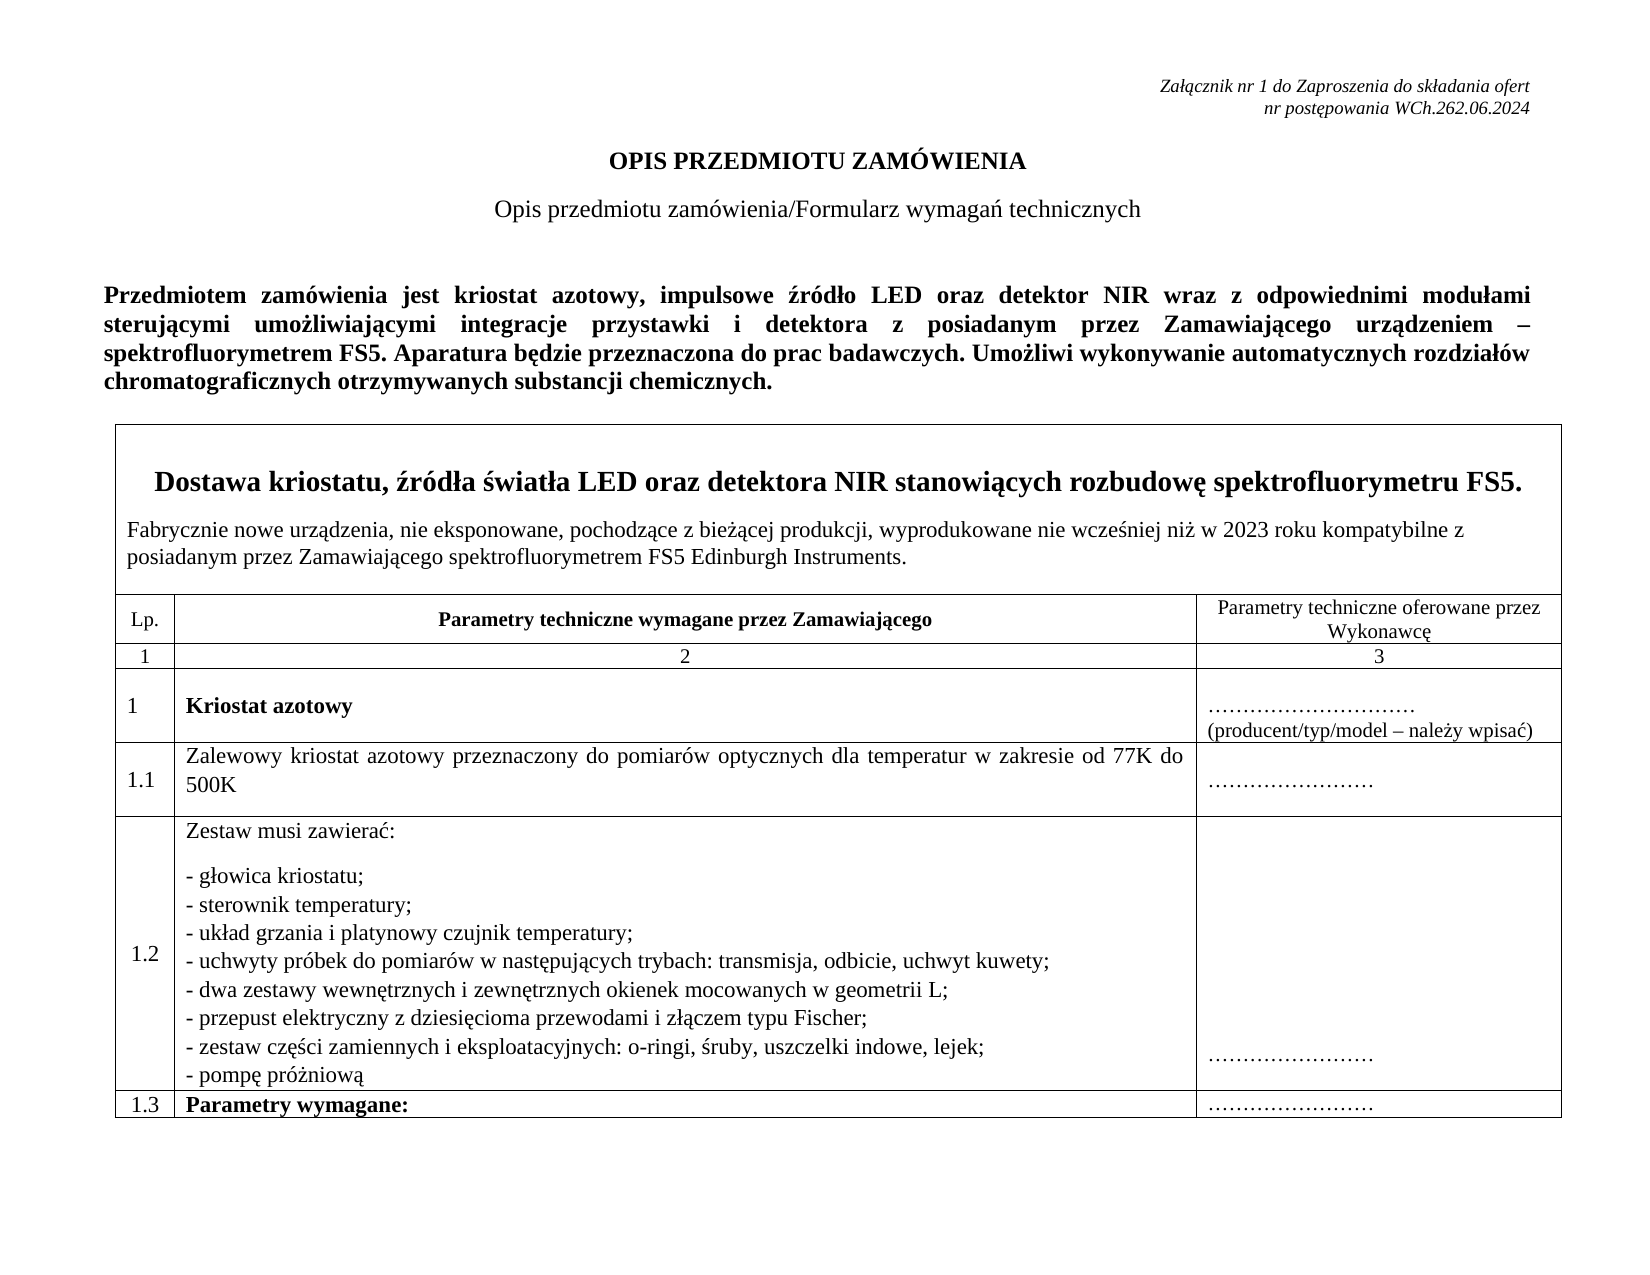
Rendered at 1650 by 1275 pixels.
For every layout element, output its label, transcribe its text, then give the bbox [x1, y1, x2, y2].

text Przedmiotem zamówienia jest kriostat azotowy, impulsowe źródło LED oraz detektor NIR wraz z odpowiednimi modułami sterującymi umożliwiającymi integracje przystawki i detektora z posiadanym przez Zamawiającego urządzeniem – spektrofluorymetrem FS5. Aparatura będzie przeznaczona do prac badawczych. Umożliwi wykonywanie automatycznych rozdziałów chromatograficznych otrzymywanych substancji chemicznych. [103, 280, 1532, 395]
table_cell …………………… [1197, 1091, 1561, 1117]
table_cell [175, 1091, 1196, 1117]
table_cell Zestaw musi zawierać: - głowica kriostatu; - sterownik temperatury; - układ grzania i platynowy czujnik temperatury; - uchwyty próbek do pomiarów w następujących trybach: transmisja, odbicie, uchwyt kuwety; - dwa zestawy wewnętrznych i zewnętrznych okienek mocowanych w geometrii L; - przepust elektryczny z dziesięcioma przewodami i złączem typu Fischer; - zestaw części zamiennych i eksploatacyjnych: o-ringi, śruby, uszczelki indowe, lejek; - pompę próżniową [175, 817, 1196, 1090]
text Opis przedmiotu zamówienia/Formularz wymagań technicznych [103, 194, 1532, 223]
table_cell 3 [1197, 644, 1561, 668]
table_cell ………………………… (producent/typ/model – należy wpisać) [1197, 669, 1561, 742]
table_cell 1.1 [116, 743, 174, 816]
table_cell 1 [116, 644, 174, 668]
table_cell …………………… [1197, 817, 1561, 1090]
table_cell 1.3 [116, 1091, 174, 1117]
table_header Dostawa kriostatu, źródła światła LED oraz detektora NIR stanowiących rozbudowę spektrofluorymetru FS5. Fabrycznie nowe urządzenia, nie eksponowane, pochodzące z bieżącej produkcji, wyprodukowane nie wcześniej niż w 2023 roku kompatybilne z posiadanym przez Zamawiającego spektrofluorymetrem FS5 Edinburgh Instruments. [116, 425, 1561, 594]
table_cell Parametry techniczne oferowane przez Wykonawcę [1197, 595, 1561, 643]
table_cell 2 [175, 644, 1196, 668]
table_cell 1 [116, 669, 174, 742]
table_cell Kriostat azotowy [175, 669, 1196, 742]
text OPIS PRZEDMIOTU ZAMÓWIENIA [103, 146, 1532, 175]
table_cell 1.2 [116, 817, 174, 1090]
table_cell Zalewowy kriostat azotowy przeznaczony do pomiarów optycznych dla temperatur w zakresie od 77K do 500K [175, 743, 1196, 816]
table_cell Parametry techniczne wymagane przez Zamawiającego [175, 595, 1196, 643]
table_cell Lp. [116, 595, 174, 643]
table_cell …………………… [1197, 743, 1561, 816]
